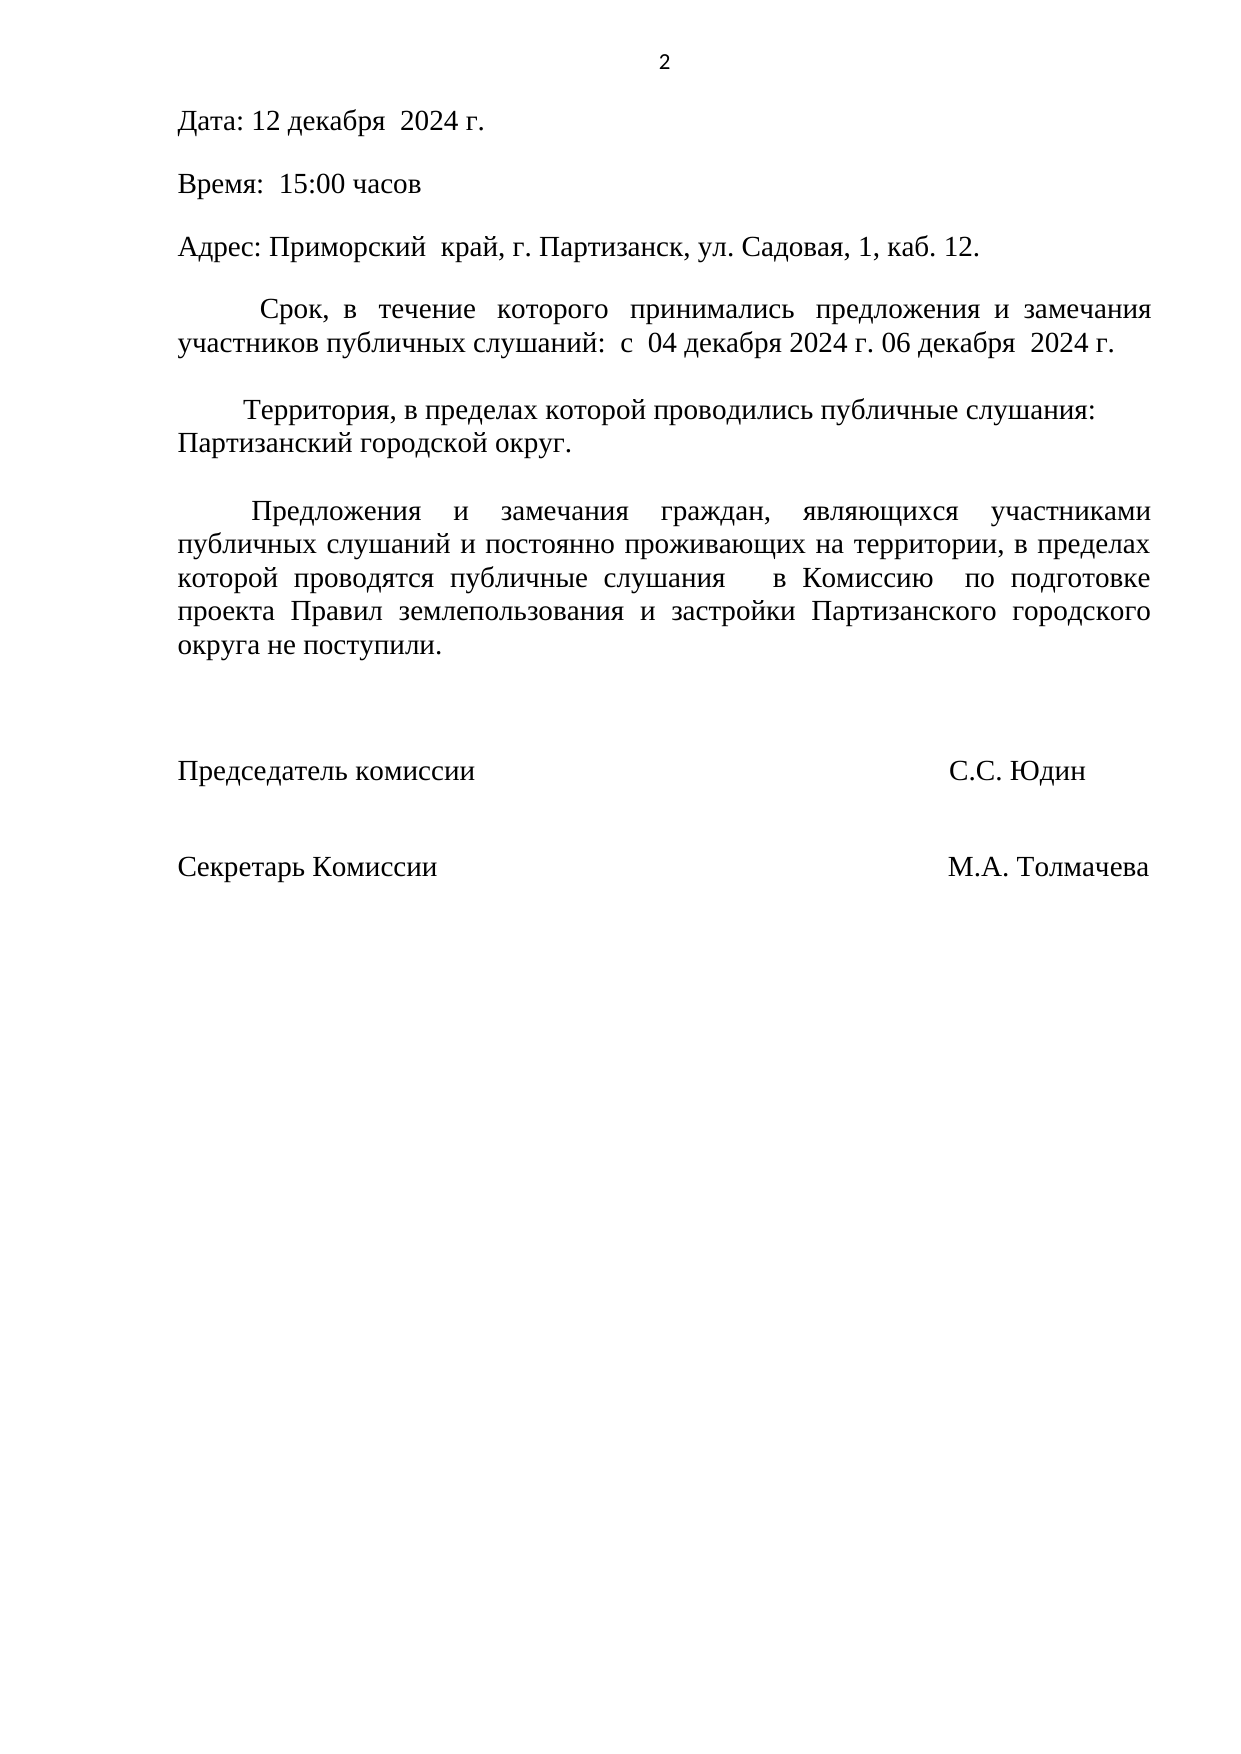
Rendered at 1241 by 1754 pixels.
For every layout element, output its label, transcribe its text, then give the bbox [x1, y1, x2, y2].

text Территория, в пределах которой проводились публичные слушания: Партизанский городской округ. [177, 392, 1152, 459]
text Предложения и замечания граждан, являющихся участниками публичных слушаний и постоянно проживающих на территории, в пределах которой проводятся публичные слушания в Комиссию по подготовке проекта Правил землепользования и застройки Партизанского городского округа не поступили. [177, 493, 1152, 660]
text Адрес: Приморский край, г. Партизанск, ул. Садовая, 1, каб. 12. [177, 229, 1152, 262]
text Секретарь Комиссии М.А. Толмачева [177, 816, 1152, 883]
text Председатель комиссии С.С. Юдин [177, 724, 1152, 786]
text Время: 15:00 часов [177, 166, 1152, 199]
text Срок, в течение которого принимались предложения и замечания участников публичных слушаний: с 04 декабря 2024 г. 06 декабря 2024 г. [177, 291, 1152, 358]
text Дата: 12 декабря 2024 г. [177, 103, 1152, 137]
